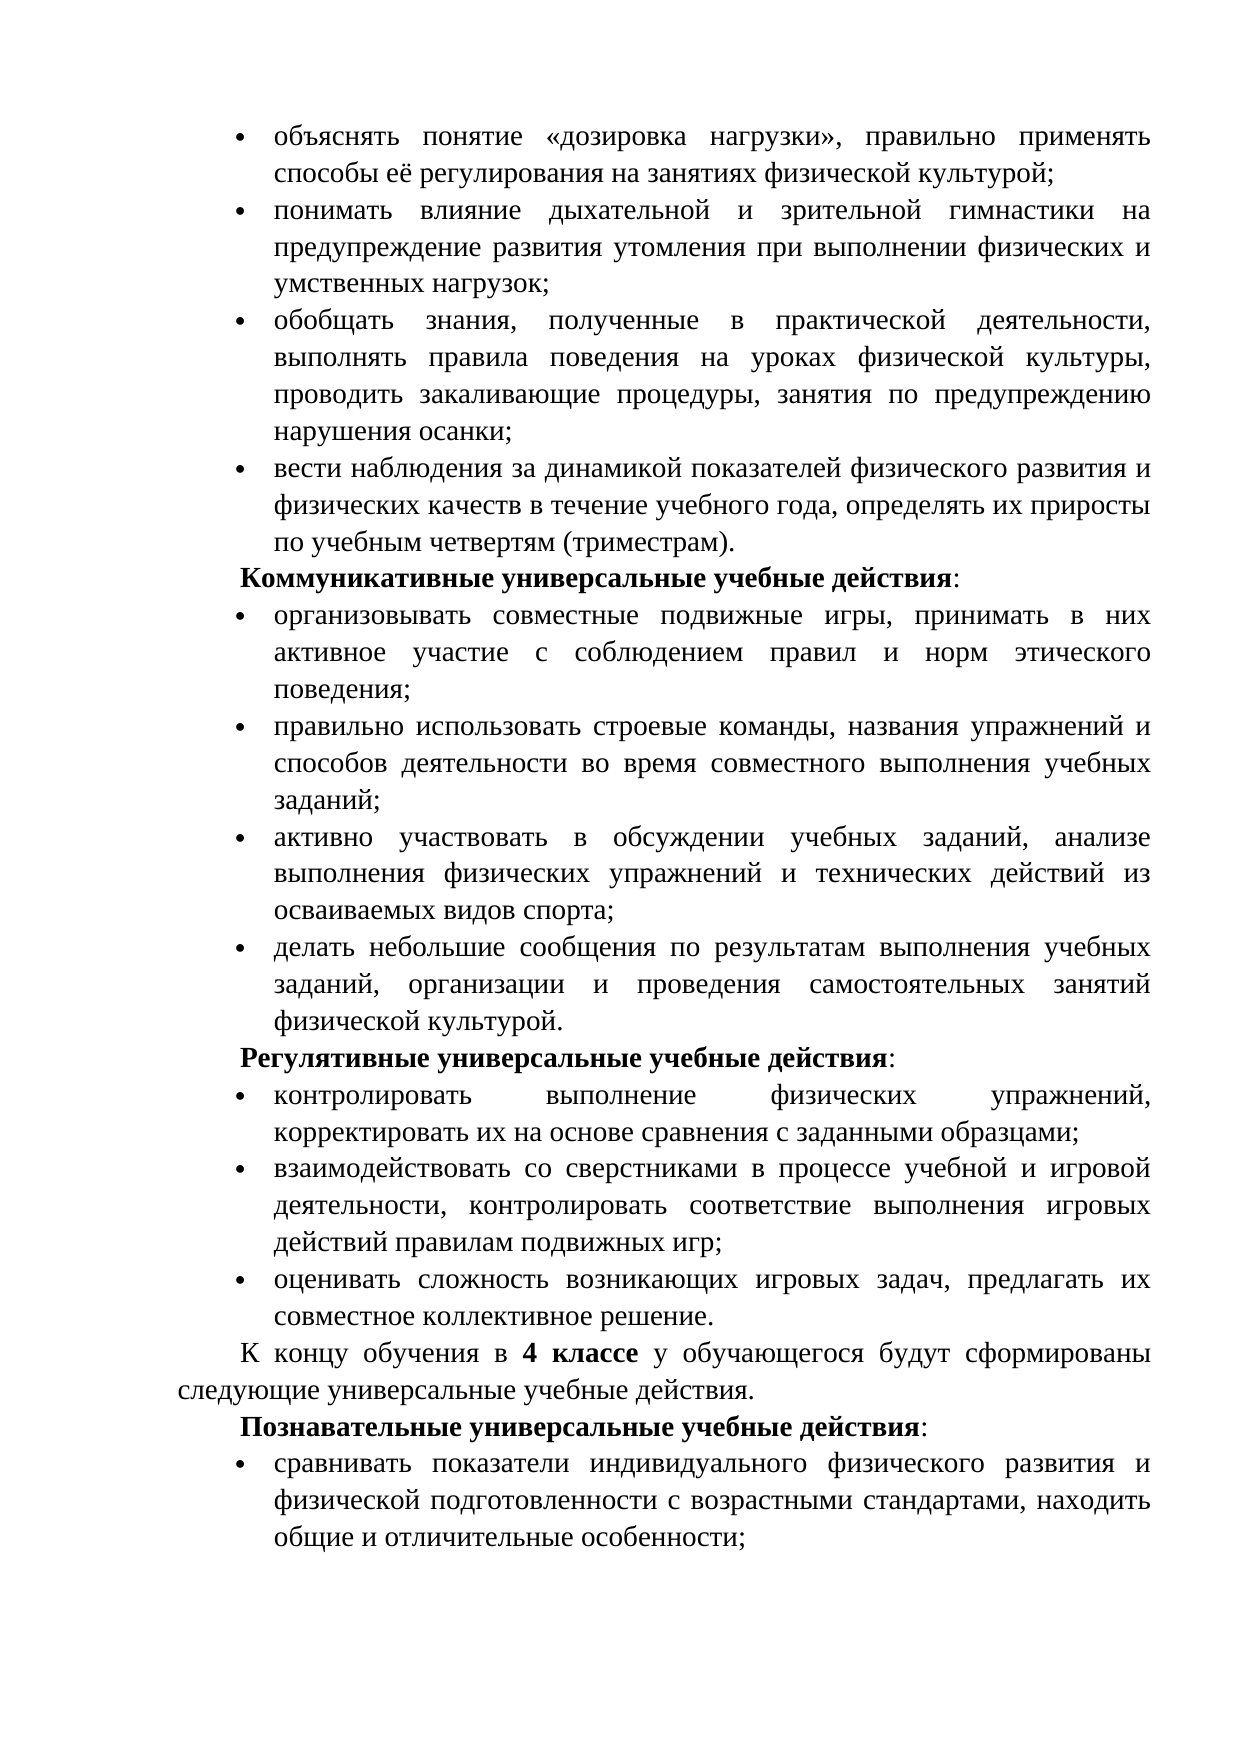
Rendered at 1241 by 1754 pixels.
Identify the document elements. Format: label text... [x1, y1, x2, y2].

list правильно использовать строевые команды, названия упражнений и способов деятельности во время совместного выполнения учебных заданий; [236, 708, 1152, 815]
list обобщать знания, полученные в практической деятельности, выполнять правила поведения на уроках физической культуры, проводить закаливающие процедуры, занятия по предупреждению нарушения осанки; [236, 302, 1152, 447]
list контролировать выполнение физических упражнений, корректировать их на основе сравнения с заданными образцами; [236, 1077, 1152, 1147]
list делать небольшие сообщения по результатам выполнения учебных заданий, организации и проведения самостоятельных занятий физической культурой. [236, 929, 1152, 1037]
list объяснять понятие «дозировка нагрузки», правильно применять способы её регулирования на занятиях физической культурой; [236, 118, 1152, 188]
list организовывать совместные подвижные игры, принимать в них активное участие с соблюдением правил и норм этического поведения; [236, 597, 1152, 705]
text Познавательные универсальные учебные действия: [177, 1409, 1152, 1442]
list сравнивать показатели индивидуального физического развития и физической подготовленности с возрастными стандартами, находить общие и отличительные особенности; [236, 1446, 1152, 1553]
text Регулятивные универсальные учебные действия: [177, 1040, 1152, 1073]
list оценивать сложность возникающих игровых задач, предлагать их совместное коллективное решение. [236, 1261, 1152, 1332]
list понимать влияние дыхательной и зрительной гимнастики на предупреждение развития утомления при выполнении физических и умственных нагрузок; [236, 192, 1152, 299]
list активно участвовать в обсуждении учебных заданий, анализе выполнения физических упражнений и технических действий из осваиваемых видов спорта; [236, 819, 1152, 926]
text Коммуникативные универсальные учебные действия: [177, 561, 1152, 594]
text К концу обучения в 4 классе у обучающегося будут сформированы следующие универсальные учебные действия. [177, 1335, 1152, 1405]
list вести наблюдения за динамикой показателей физического развития и физических качеств в течение учебного года, определять их приросты по учебным четвертям (триместрам). [236, 450, 1152, 557]
list взаимодействовать со сверстниками в процессе учебной и игровой деятельности, контролировать соответствие выполнения игровых действий правилам подвижных игр; [236, 1151, 1152, 1258]
